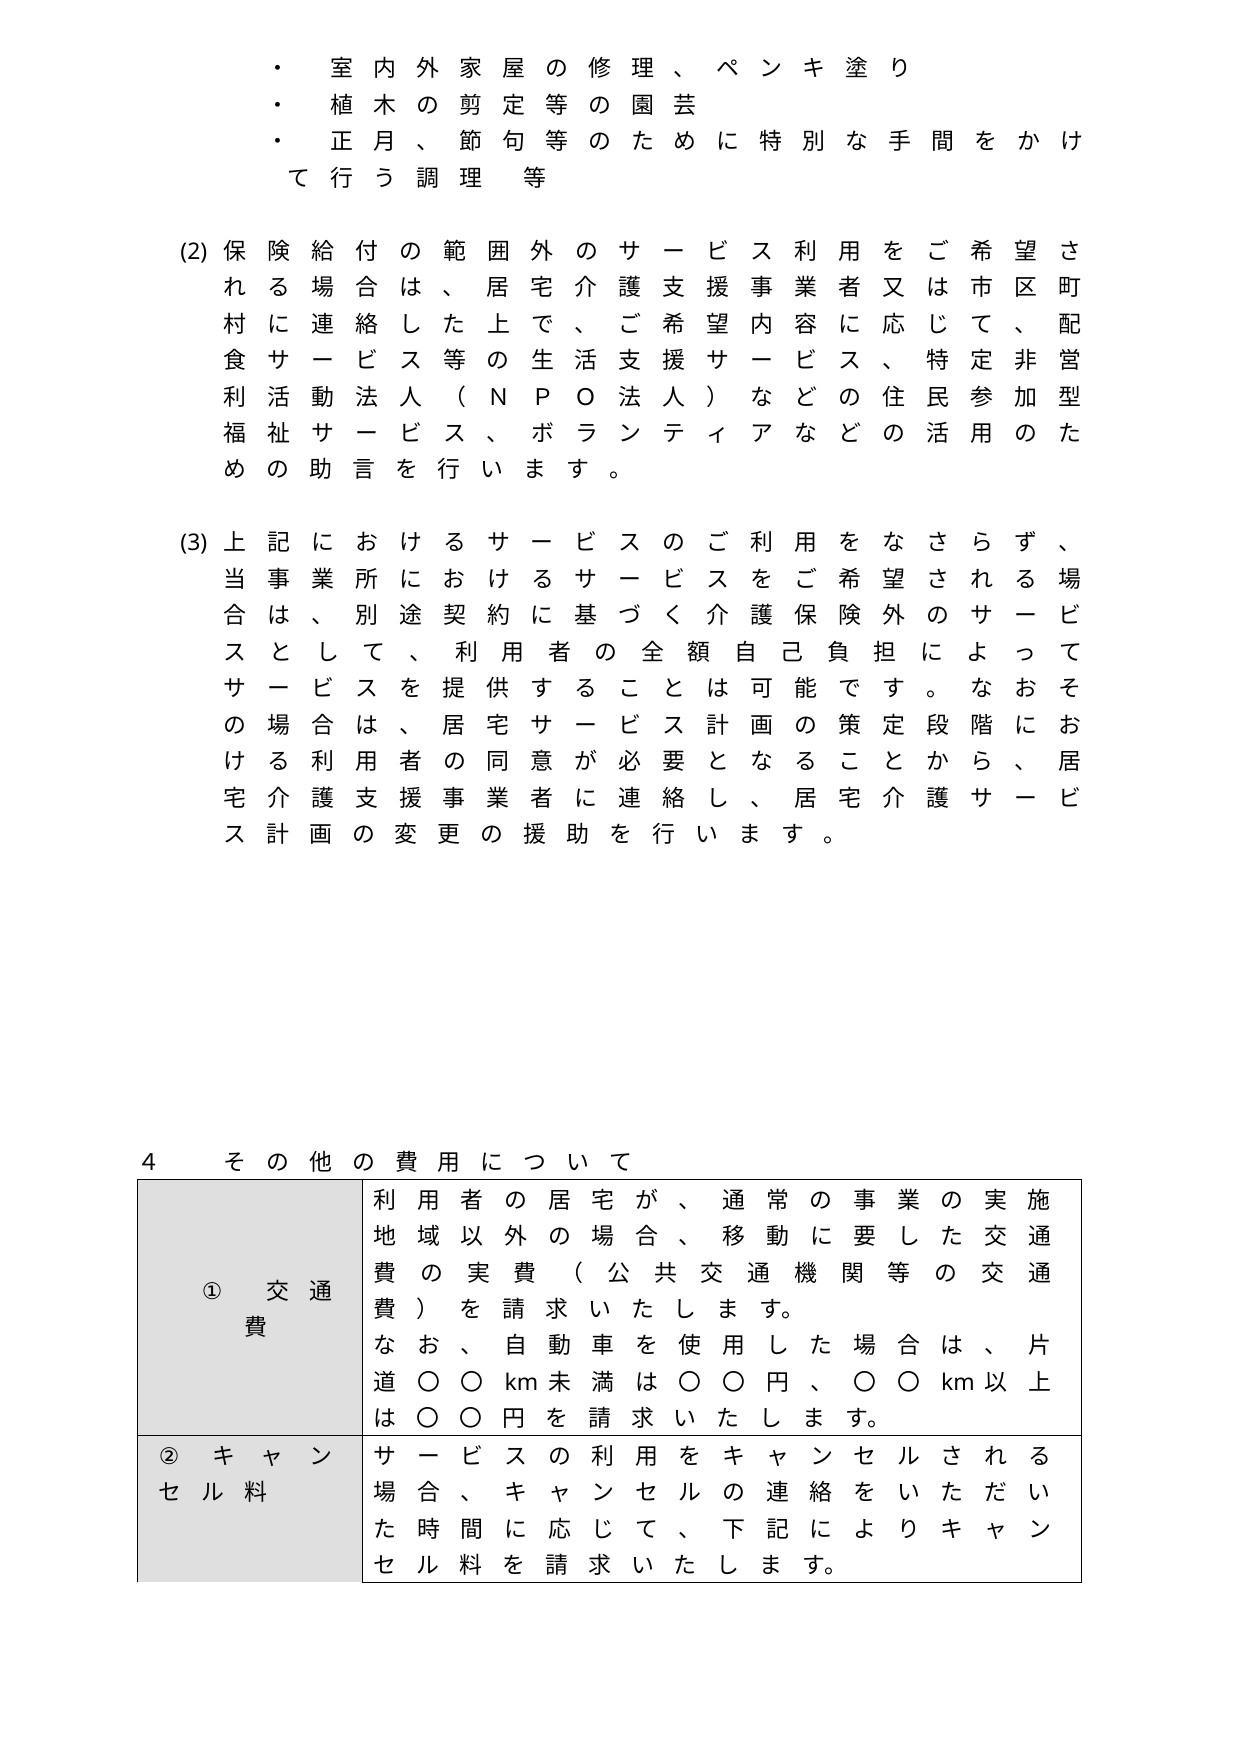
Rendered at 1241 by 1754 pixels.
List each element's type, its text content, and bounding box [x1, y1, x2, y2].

list 植木の剪定等の園芸 [250, 85, 1103, 122]
text ４ その他の費用について [137, 1142, 1103, 1179]
table_header 利用者の居宅が、通常の事業の実施地域以外の場合、移動に要した交通費の実費（公共交通機関等の交通費）を請求いたします。 なお、自動車を使用した場合は、片道〇〇km未満は〇〇円、〇〇km以上は〇〇円を請求いたします。 [363, 1180, 1081, 1435]
list 室内外家屋の修理、ペンキ塗り [250, 49, 1103, 85]
list 正月、節句等のために特別な手間をかけて行う調理 等 [250, 122, 1103, 194]
list 保険給付の範囲外のサービス利用をご希望される場合は、居宅介護支援事業者又は市区町村に連絡した上で、ご希望内容に応じて、配食サービス等の生活支援サービス、特定非営利活動法人（ＮＰＯ法人）などの住民参加型福祉サービス、ボランティアなどの活用のための助言を行います。 [161, 231, 1103, 486]
table_header 交通費 [138, 1180, 362, 1435]
table_cell ② キャンセル料 [138, 1436, 362, 1582]
list 上記におけるサービスのご利用をなさらず、当事業所におけるサービスをご希望される場合は、別途契約に基づく介護保険外のサービスとして、利用者の全額自己負担によってサービスを提供することは可能です。なおその場合は、居宅サービス計画の策定段階における利用者の同意が必要となることから、居宅介護支援事業者に連絡し、居宅介護サービス計画の変更の援助を行います。 [161, 523, 1103, 851]
table_cell サービスの利用をキャンセルされる場合、キャンセルの連絡をいただいた時間に応じて、下記によりキャンセル料を請求いたします。 [363, 1436, 1081, 1582]
